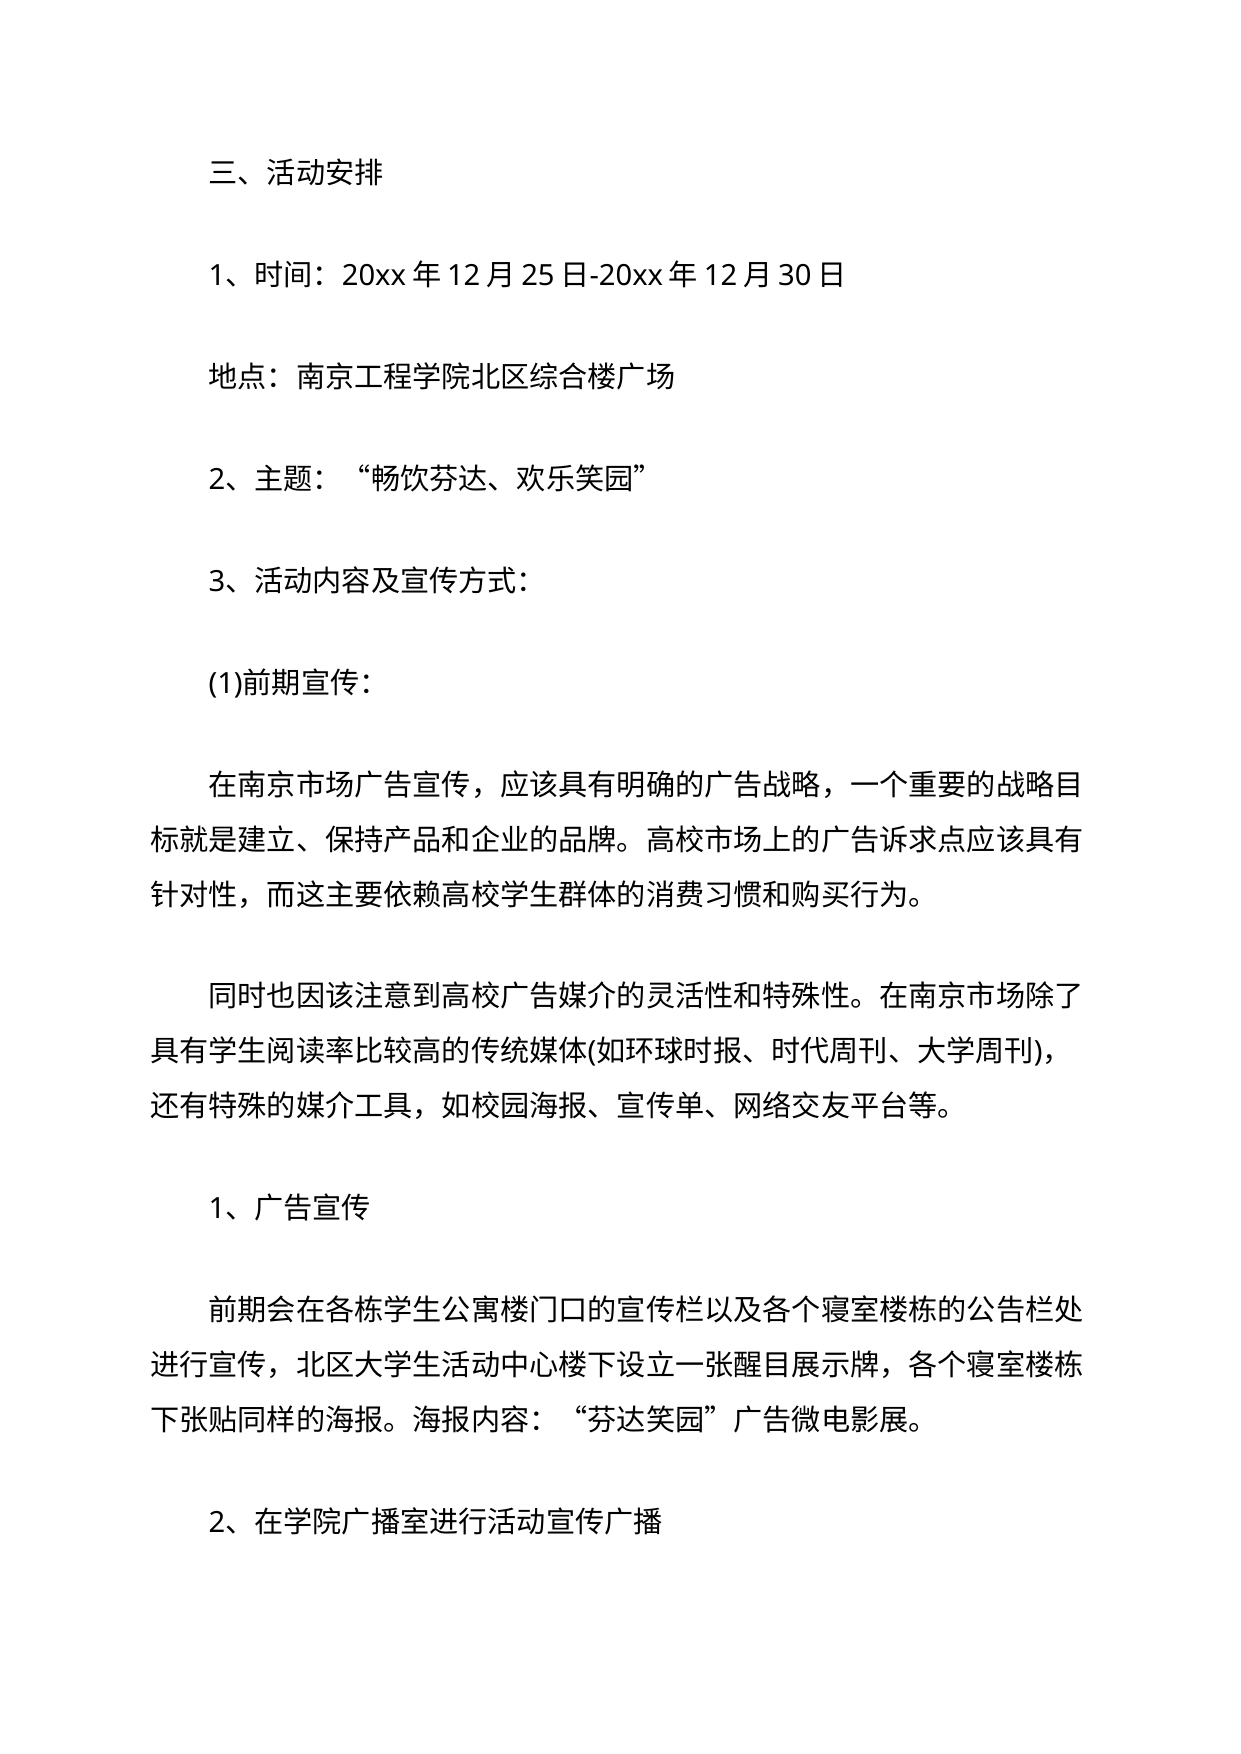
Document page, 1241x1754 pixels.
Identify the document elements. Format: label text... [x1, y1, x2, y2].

text 前期会在各栋学生公寓楼门口的宣传栏以及各个寝室楼栋的公告栏处进行宣传，北区大学生活动中心楼下设立一张醒目展示牌，各个寝室楼栋下张贴同样的海报。海报内容：“芬达笑园”广告微电影展。 [150, 1287, 1090, 1439]
text 在南京市场广告宣传，应该具有明确的广告战略，一个重要的战略目标就是建立、保持产品和企业的品牌。高校市场上的广告诉求点应该具有针对性，而这主要依赖高校学生群体的消费习惯和购买行为。 [150, 761, 1090, 913]
text 2、在学院广播室进行活动宣传广播 [150, 1498, 1090, 1541]
text 地点：南京工程学院北区综合楼广场 [150, 354, 1090, 396]
text 三、活动安排 [150, 150, 1090, 192]
text 3、活动内容及宣传方式： [150, 557, 1090, 600]
text 2、主题：“畅饮芬达、欢乐笑园” [150, 456, 1090, 498]
text (1)前期宣传： [150, 659, 1090, 702]
text 1、广告宣传 [150, 1185, 1090, 1227]
text 1、时间：20xx年12月25日-20xx年12月30日 [150, 252, 1090, 294]
text 同时也因该注意到高校广告媒介的灵活性和特殊性。在南京市场除了具有学生阅读率比较高的传统媒体(如环球时报、时代周刊、大学周刊)，还有特殊的媒介工具，如校园海报、宣传单、网络交友平台等。 [150, 973, 1090, 1125]
